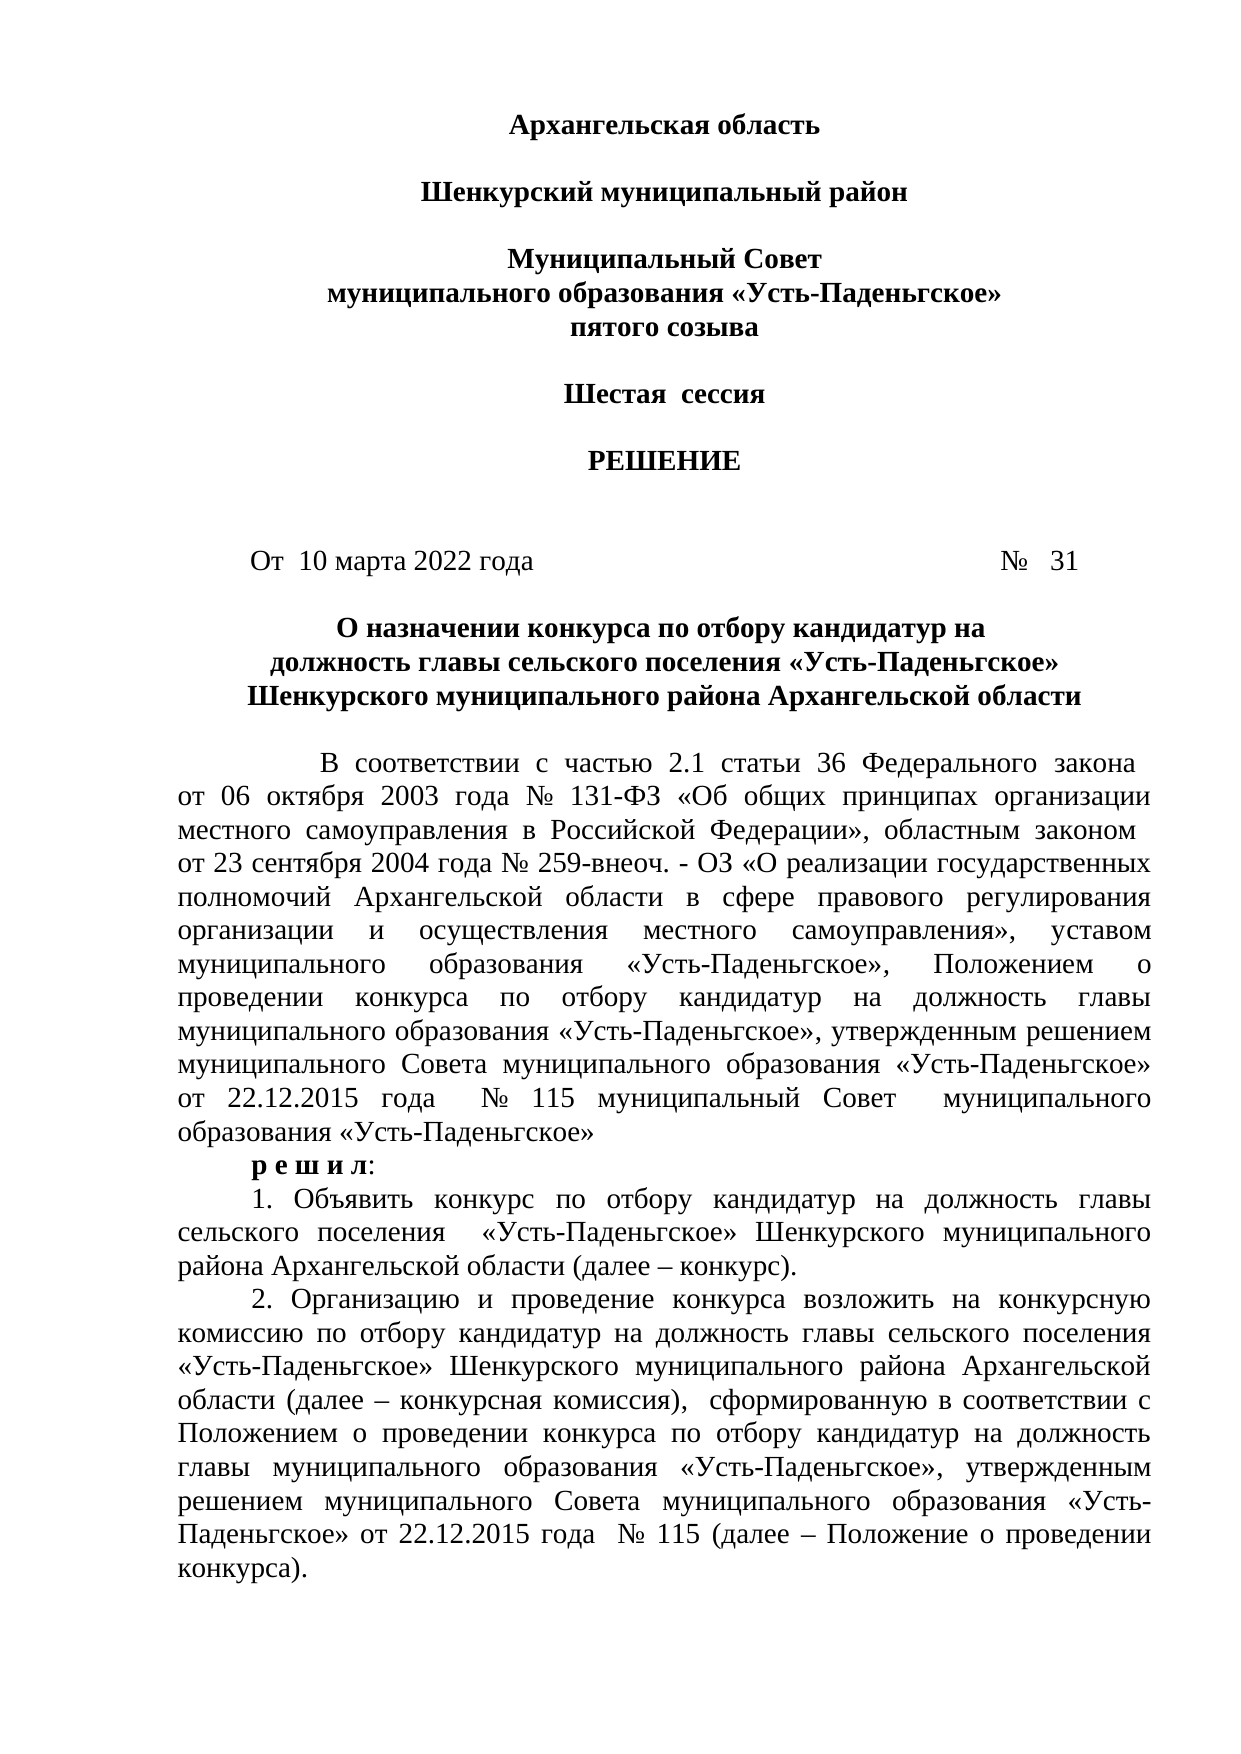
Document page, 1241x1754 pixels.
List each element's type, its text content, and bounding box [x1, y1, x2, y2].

text Шестая сессия [177, 376, 1152, 409]
text Шенкурский муниципальный район [177, 174, 1152, 208]
text Архангельская область [177, 107, 1152, 141]
text р е ш и л: [177, 1147, 1152, 1181]
text пятого созыва [177, 309, 1152, 342]
text От 10 марта 2022 года № 31 [177, 543, 1152, 577]
text муниципального образования «Усть-Паденьгское» [177, 275, 1152, 309]
text РЕШЕНИЕ [177, 443, 1152, 476]
text В соответствии с частью 2.1 статьи 36 Федерального закона от 06 октября 2003 года № 131-ФЗ «Об общих принципах организации местного самоуправления в Российской Федерации», областным законом от 23 сентября 2004 года № 259-внеоч. - ОЗ «О реализации государственных полномочий Архангельской области в сфере правового регулирования организации и осуществления местного самоуправления», уставом муниципального образования «Усть-Паденьгское», Положением о проведении конкурса по отбору кандидатур на должность главы муниципального образования «Усть-Паденьгское», утвержденным решением муниципального Совета муниципального образования «Усть-Паденьгское» от 22.12.2015 года № 115 муниципальный Совет муниципального образования «Усть-Паденьгское» [177, 745, 1152, 1147]
text О назначении конкурса по отбору кандидатур на должность главы сельского поселения «Усть-Паденьгское» [177, 611, 1152, 678]
text 2. Организацию и проведение конкурса возложить на конкурсную комиссию по отбору кандидатур на должность главы сельского поселения «Усть-Паденьгское» Шенкурского муниципального района Архангельской области (далее – конкурсная комиссия), сформированную в соответствии с Положением о проведении конкурса по отбору кандидатур на должность главы муниципального образования «Усть-Паденьгское», утвержденным решением муниципального Совета муниципального образования «Усть-Паденьгское» от 22.12.2015 года № 115 (далее – Положение о проведении конкурса). [177, 1281, 1152, 1583]
text 1. Объявить конкурс по отбору кандидатур на должность главы сельского поселения «Усть-Паденьгское» Шенкурского муниципального района Архангельской области (далее – конкурс). [177, 1181, 1152, 1281]
text Муниципальный Совет [177, 242, 1152, 275]
text Шенкурского муниципального района Архангельской области [177, 678, 1152, 711]
